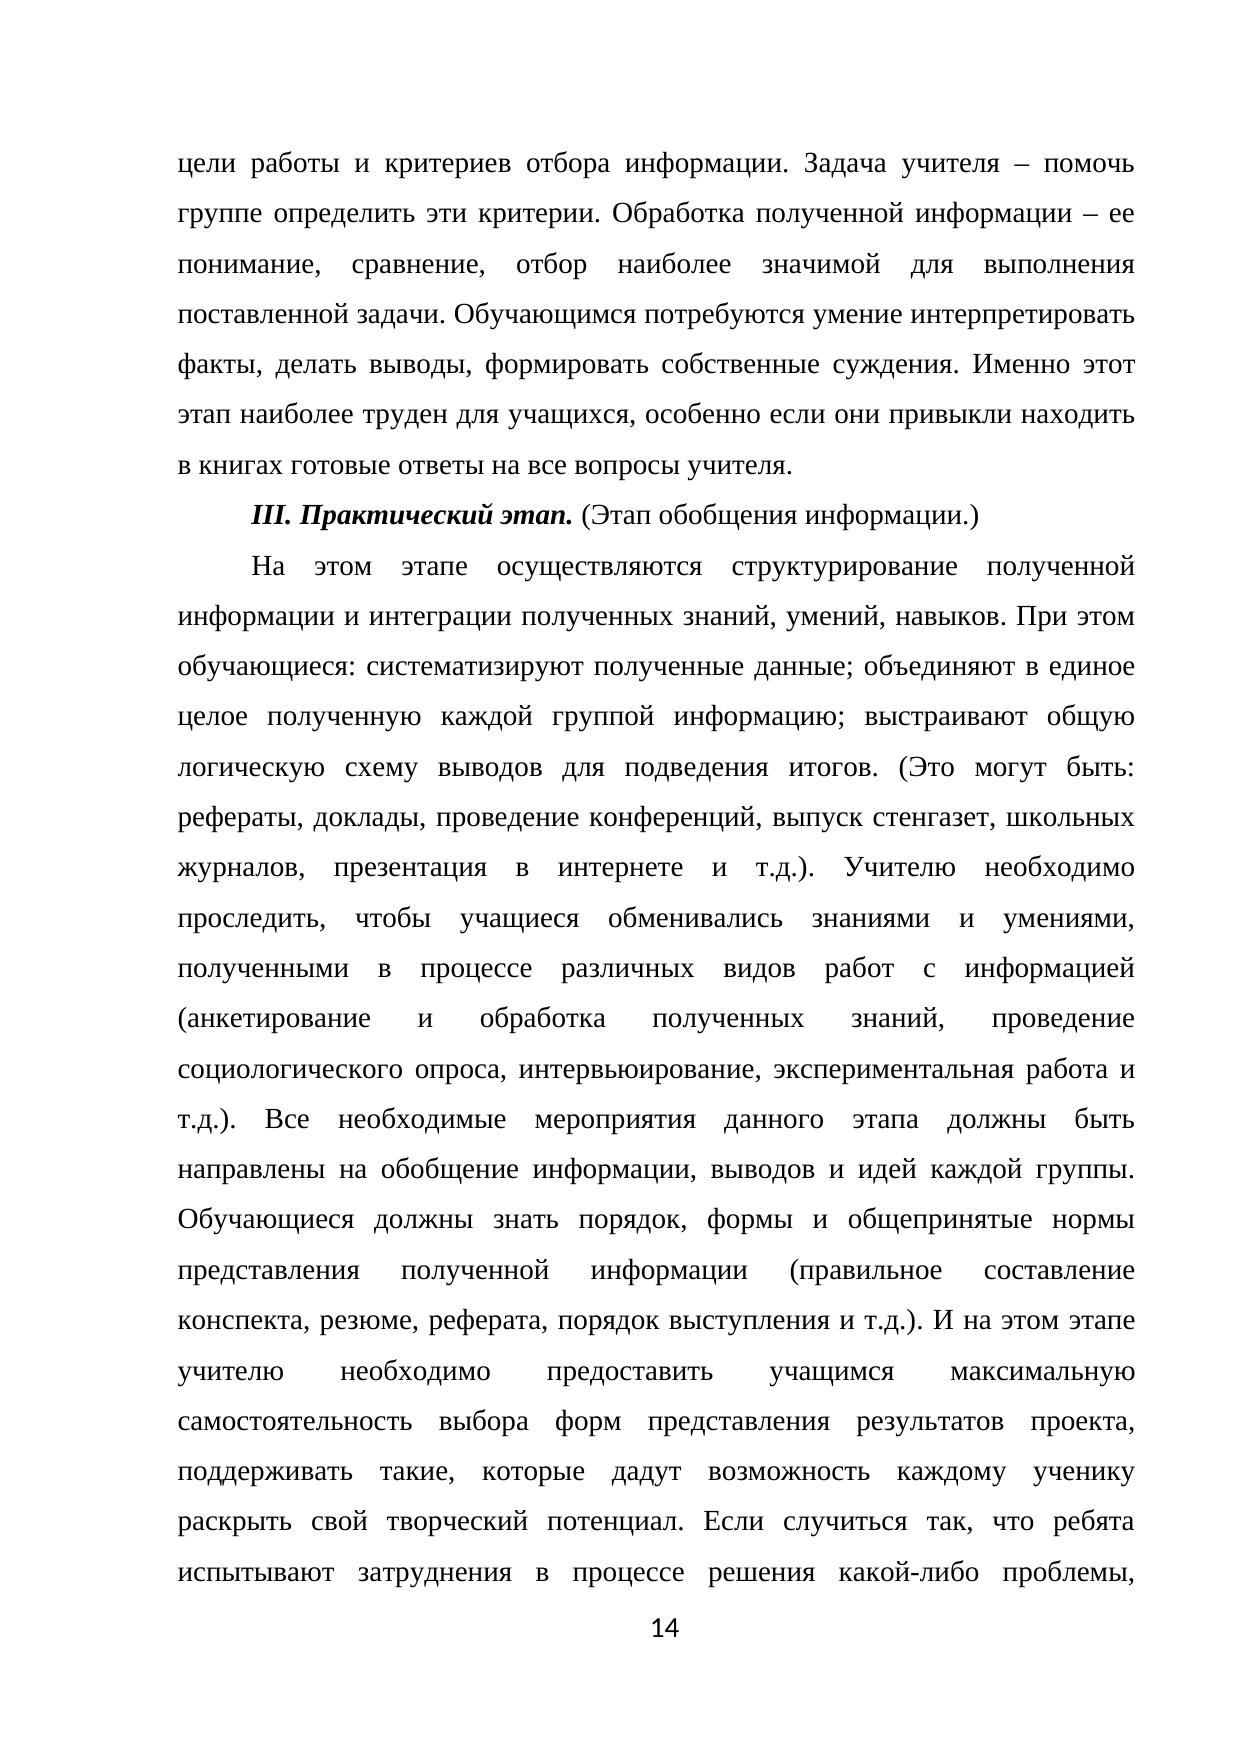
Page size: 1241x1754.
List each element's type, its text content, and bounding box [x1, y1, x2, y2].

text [177, 548, 1136, 1587]
text III. Практический этап. (Этап обобщения информации.) [177, 497, 1136, 531]
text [177, 145, 1136, 481]
